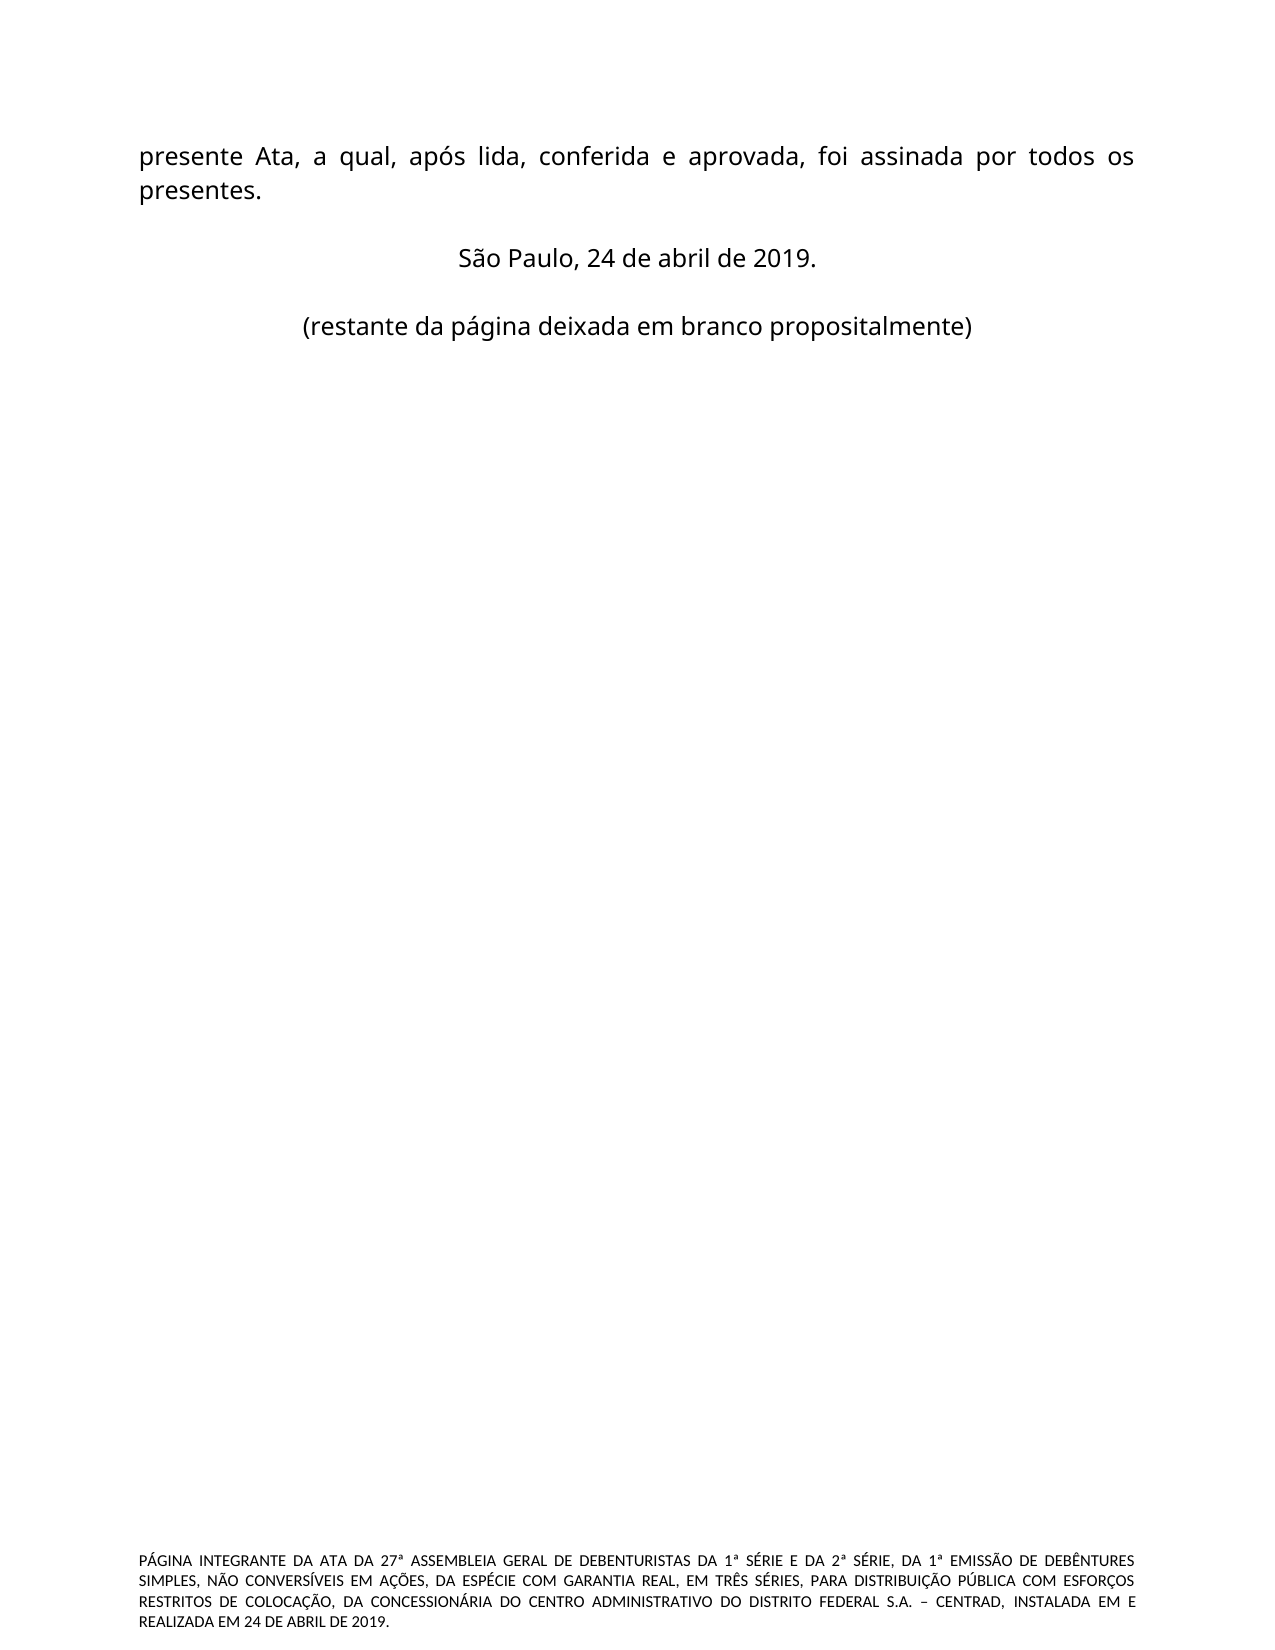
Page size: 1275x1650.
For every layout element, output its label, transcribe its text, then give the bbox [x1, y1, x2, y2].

text São Paulo, 24 de abril de 2019. [139, 241, 1136, 275]
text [139, 139, 1136, 207]
text (restante da página deixada em branco propositalmente) [139, 309, 1136, 343]
